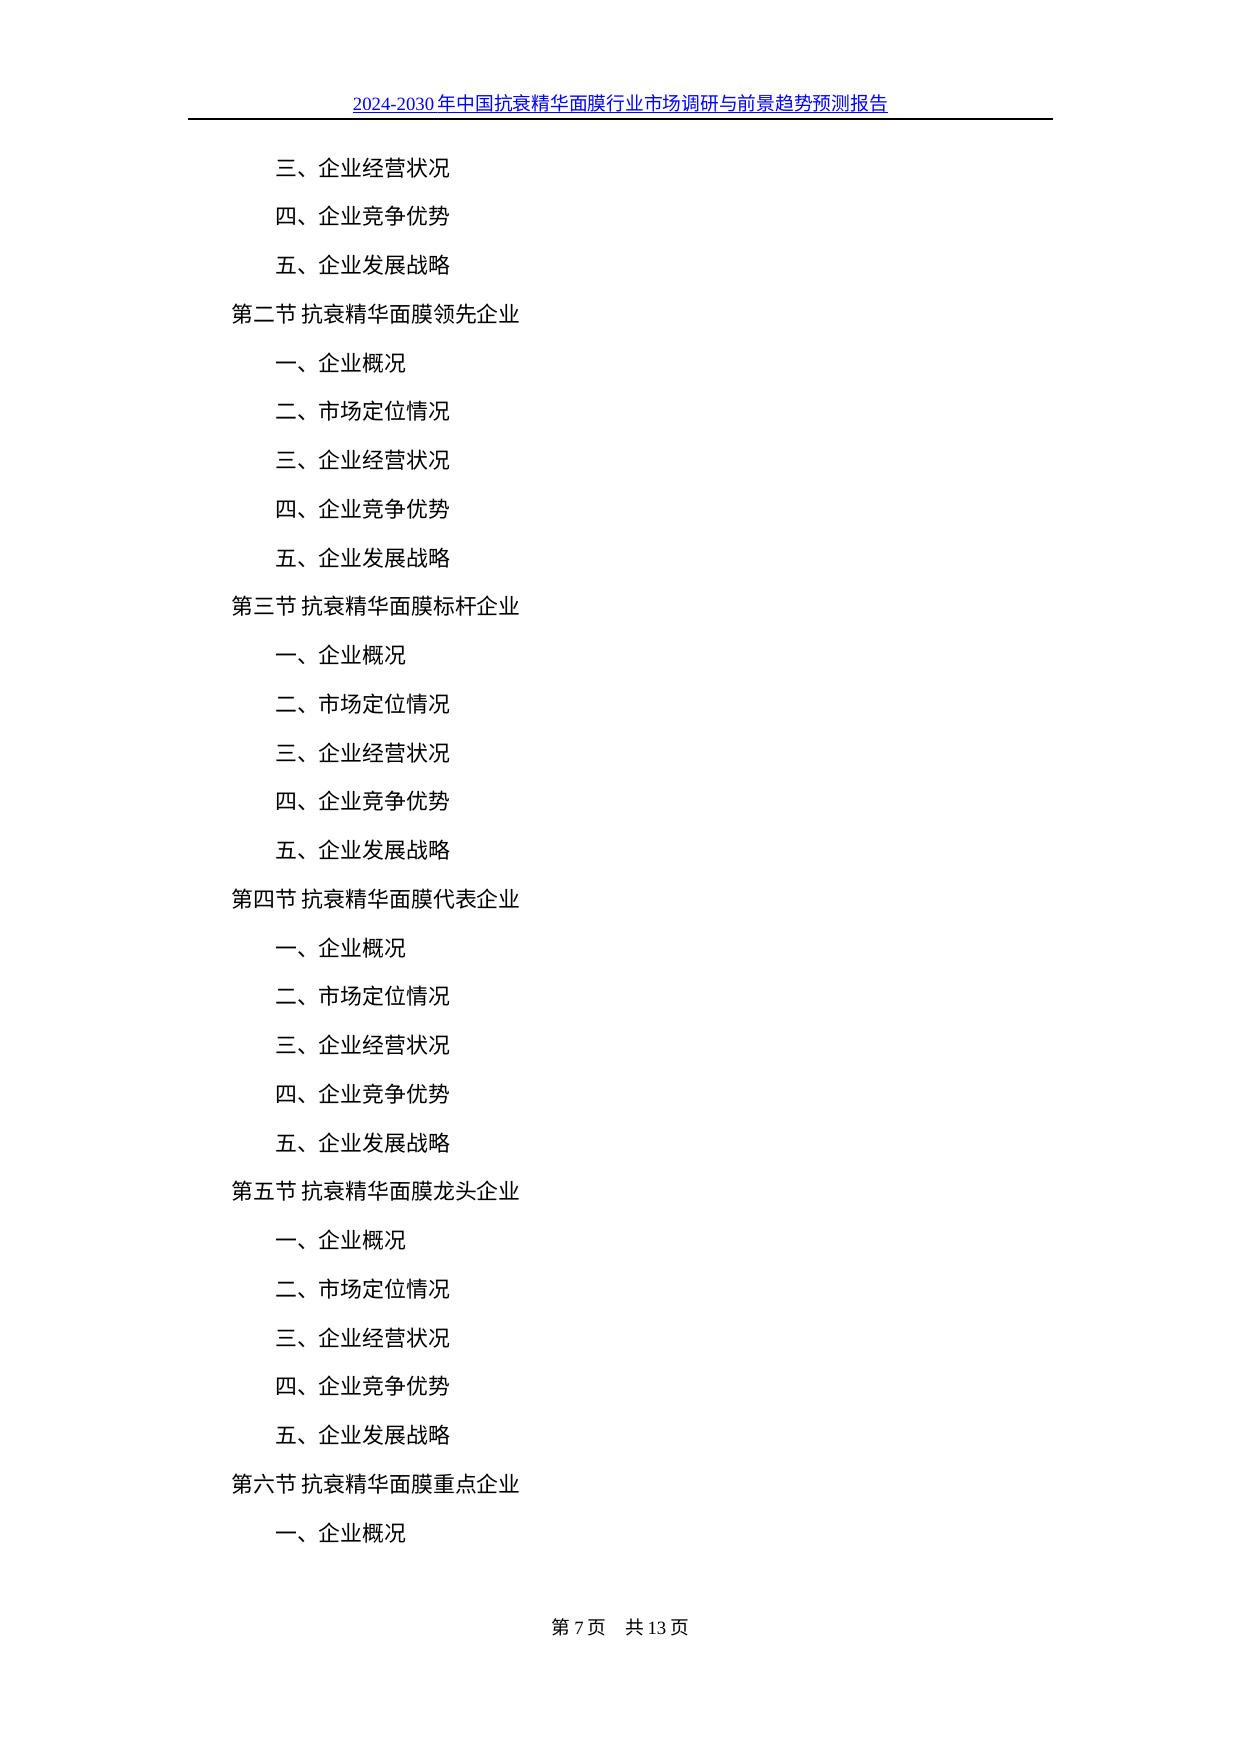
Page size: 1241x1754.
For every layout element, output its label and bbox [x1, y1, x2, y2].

text [187, 150, 1053, 1548]
